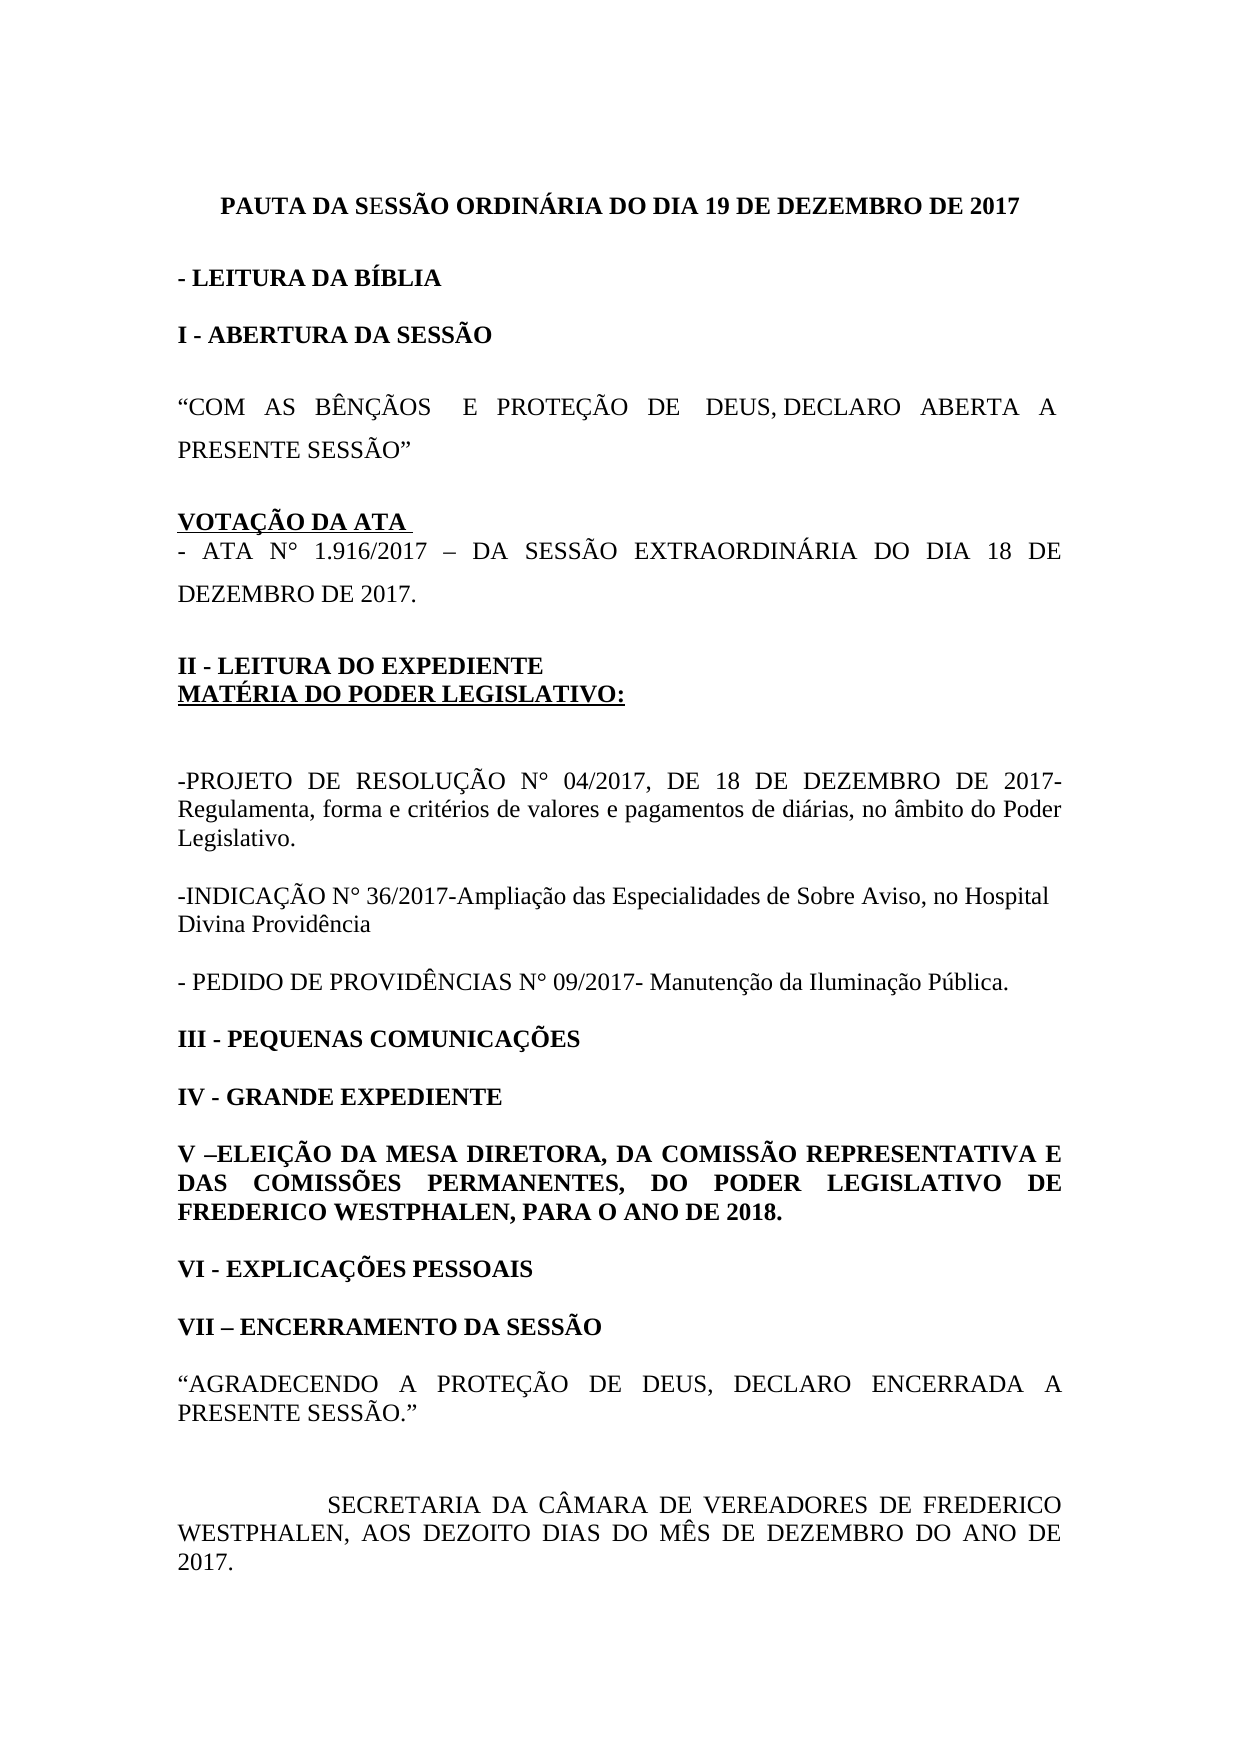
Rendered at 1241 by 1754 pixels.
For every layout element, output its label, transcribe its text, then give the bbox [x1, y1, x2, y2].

text “AGRADECENDO A PROTEÇÃO DE DEUS, DECLARO ENCERRADA A PRESENTE SESSÃO.” [177, 1369, 1063, 1427]
text - LEITURA DA BÍBLIA [177, 263, 1063, 291]
text VII – ENCERRAMENTO DA SESSÃO [177, 1312, 1063, 1341]
text VOTAÇÃO DA ATA [177, 507, 1063, 536]
text VI - EXPLICAÇÕES PESSOAIS [177, 1254, 1063, 1283]
text III - PEQUENAS COMUNICAÇÕES [177, 1024, 1063, 1053]
text - PEDIDO DE PROVIDÊNCIAS N° 09/2017- Manutenção da Iluminação Pública. [177, 967, 1063, 996]
text -PROJETO DE RESOLUÇÃO N° 04/2017, DE 18 DE DEZEMBRO DE 2017- Regulamenta, forma e critérios de valores e pagamentos de diárias, no âmbito do Poder Legislativo. [177, 766, 1063, 852]
subtitle PAUTA DA SESSÃO ORDINÁRIA DO DIA 19 DE DEZEMBRO DE 2017 [177, 191, 1063, 219]
text MATÉRIA DO PODER LEGISLATIVO: [177, 679, 1063, 708]
text -INDICAÇÃO N° 36/2017-Ampliação das Especialidades de Sobre Aviso, no Hospital Divina Providência [177, 881, 1063, 938]
text II - LEITURA DO EXPEDIENTE [177, 651, 1063, 679]
text - ATA N° 1.916/2017 – DA SESSÃO EXTRAORDINÁRIA DO DIA 18 DE DEZEMBRO DE 2017. [177, 536, 1063, 608]
text PRESENTE SESSÃO” [177, 435, 1063, 464]
text IV - GRANDE EXPEDIENTE [177, 1082, 1063, 1111]
text V –ELEIÇÃO DA MESA DIRETORA, DA COMISSÃO REPRESENTATIVA E DAS COMISSÕES PERMANENTES, DO PODER LEGISLATIVO DE FREDERICO WESTPHALEN, PARA O ANO DE 2018. [177, 1139, 1063, 1226]
text I - ABERTURA DA SESSÃO [177, 320, 1063, 349]
text SECRETARIA DA CÂMARA DE VEREADORES DE FREDERICO WESTPHALEN, AOS DEZOITO DIAS DO MÊS DE DEZEMBRO DO ANO DE 2017. [177, 1490, 1063, 1576]
text “COM AS BÊNÇÃOS E PROTEÇÃO DE DEUS, DECLARO ABERTA A [177, 392, 1063, 421]
